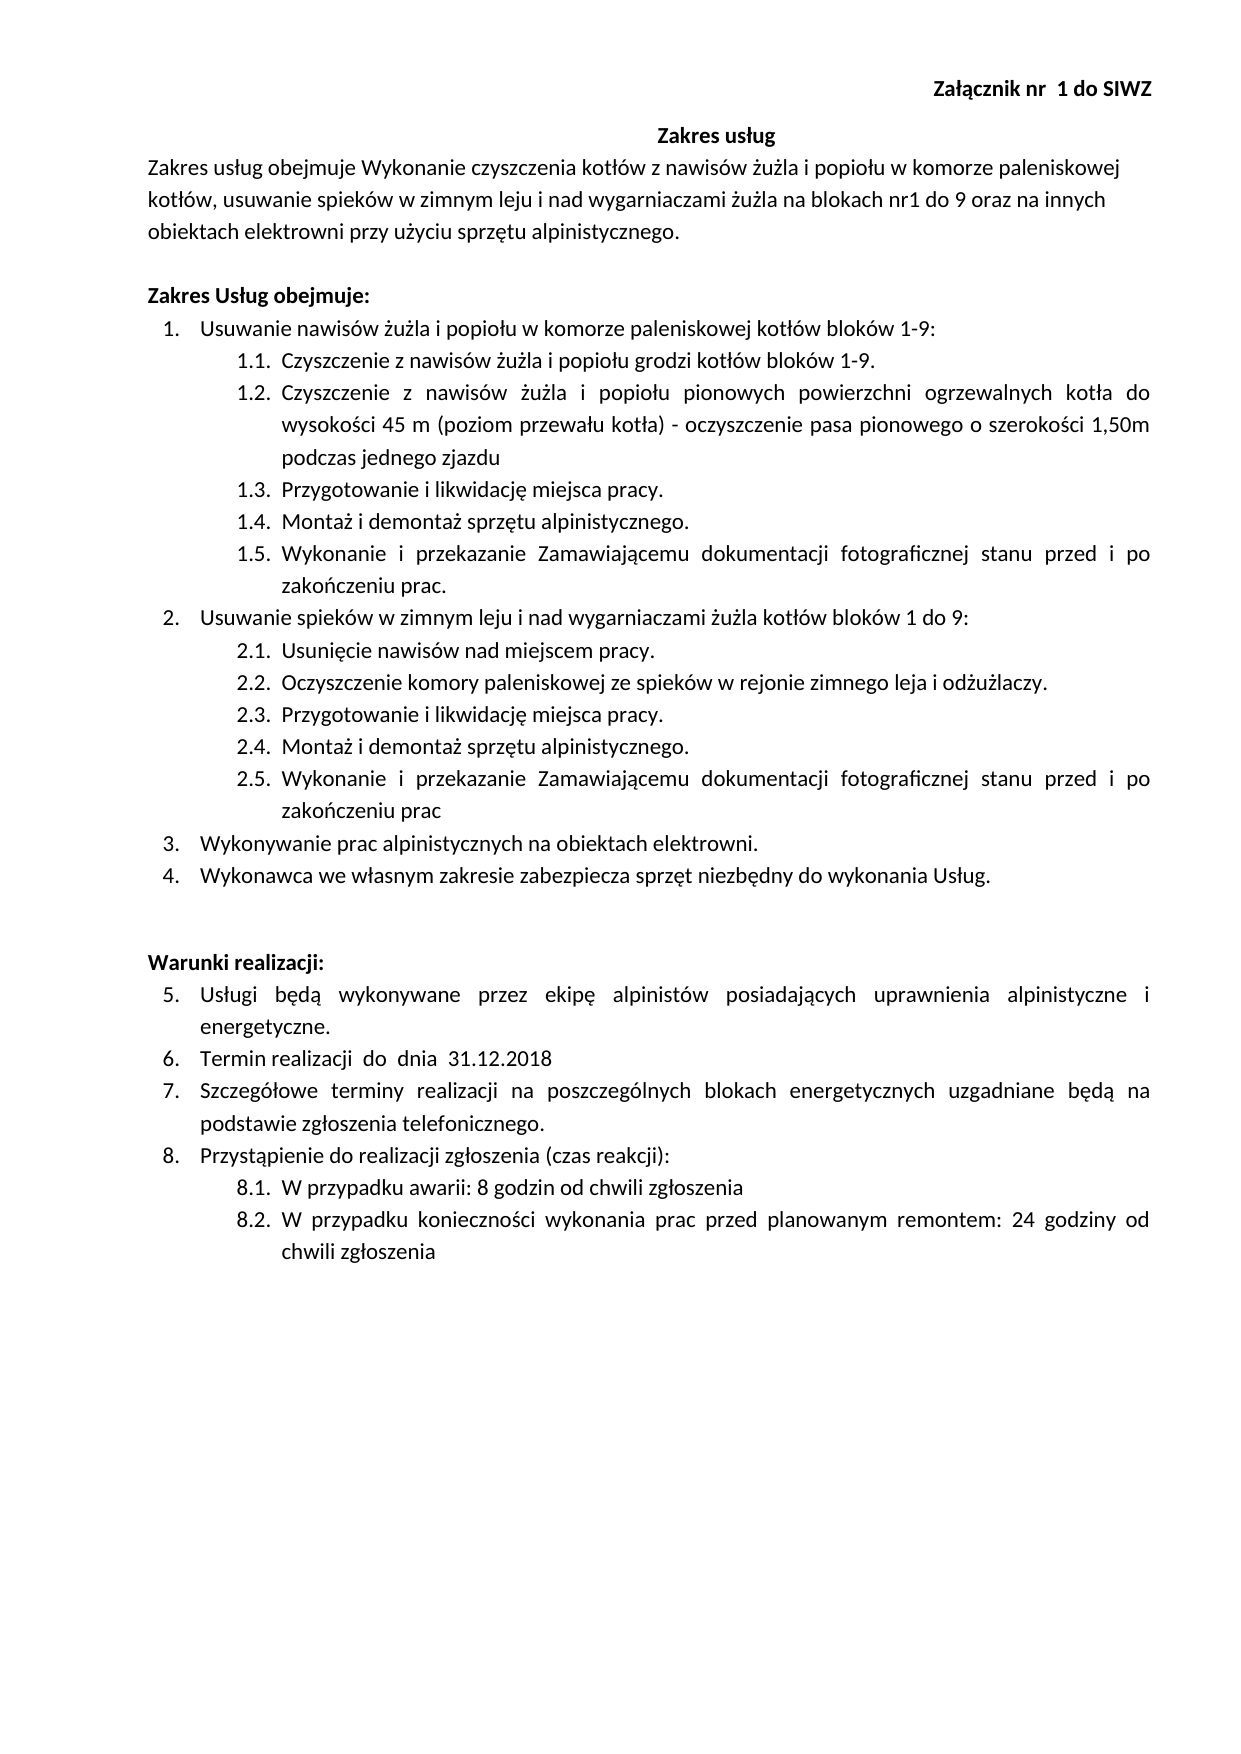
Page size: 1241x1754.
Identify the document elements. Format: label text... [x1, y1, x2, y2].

list Wykonawca we własnym zakresie zabezpiecza sprzęt niezbędny do wykonania Usług. [162, 861, 1152, 889]
list Usługi będą wykonywane przez ekipę alpinistów posiadających uprawnienia alpinistyczne i energetyczne. [162, 980, 1152, 1040]
text Załącznik nr 1 do SIWZ [148, 74, 1152, 102]
list W przypadku konieczności wykonania prac przed planowanym remontem: 24 godziny od chwili zgłoszenia [236, 1205, 1152, 1265]
list Oczyszczenie komory paleniskowej ze spieków w rejonie zimnego leja i odżużlaczy. [236, 668, 1152, 696]
list Wykonywanie prac alpinistycznych na obiektach elektrowni. [162, 829, 1152, 857]
list Przygotowanie i likwidację miejsca pracy. [236, 700, 1152, 728]
list Warunki realizacji: [148, 948, 1152, 976]
list Usuwanie spieków w zimnym leju i nad wygarniaczami żużla kotłów bloków 1 do 9: [162, 603, 1152, 632]
list Wykonanie i przekazanie Zamawiającemu dokumentacji fotograficznej stanu przed i po zakończeniu prac [236, 764, 1152, 825]
list Czyszczenie z nawisów żużla i popiołu pionowych powierzchni ogrzewalnych kotła do wysokości 45 m (poziom przewału kotła) - oczyszczenie pasa pionowego o szerokości 1,50m podczas jednego zjazdu [236, 378, 1152, 471]
list Zakres usług [281, 121, 1152, 149]
list Zakres Usług obejmuje: [148, 282, 1152, 310]
list Wykonanie i przekazanie Zamawiającemu dokumentacji fotograficznej stanu przed i po zakończeniu prac. [236, 539, 1152, 599]
list W przypadku awarii: 8 godzin od chwili zgłoszenia [236, 1173, 1152, 1201]
list Szczegółowe terminy realizacji na poszczególnych blokach energetycznych uzgadniane będą na podstawie zgłoszenia telefonicznego. [162, 1076, 1152, 1137]
list Czyszczenie z nawisów żużla i popiołu grodzi kotłów bloków 1-9. [236, 346, 1152, 374]
list Przygotowanie i likwidację miejsca pracy. [236, 475, 1152, 503]
list Termin realizacji do dnia 31.12.2018 [162, 1044, 1152, 1072]
list Usuwanie nawisów żużla i popiołu w komorze paleniskowej kotłów bloków 1-9: [162, 314, 1152, 342]
list Usunięcie nawisów nad miejscem pracy. [236, 636, 1152, 664]
list Montaż i demontaż sprzętu alpinistycznego. [236, 732, 1152, 760]
list Przystąpienie do realizacji zgłoszenia (czas reakcji): [162, 1141, 1152, 1169]
list Montaż i demontaż sprzętu alpinistycznego. [236, 507, 1152, 535]
list Zakres usług obejmuje Wykonanie czyszczenia kotłów z nawisów żużla i popiołu w komorze paleniskowej kotłów, usuwanie spieków w zimnym leju i nad wygarniaczami żużla na blokach nr1 do 9 oraz na innych obiektach elektrowni przy użyciu sprzętu alpinistycznego. [148, 153, 1152, 245]
